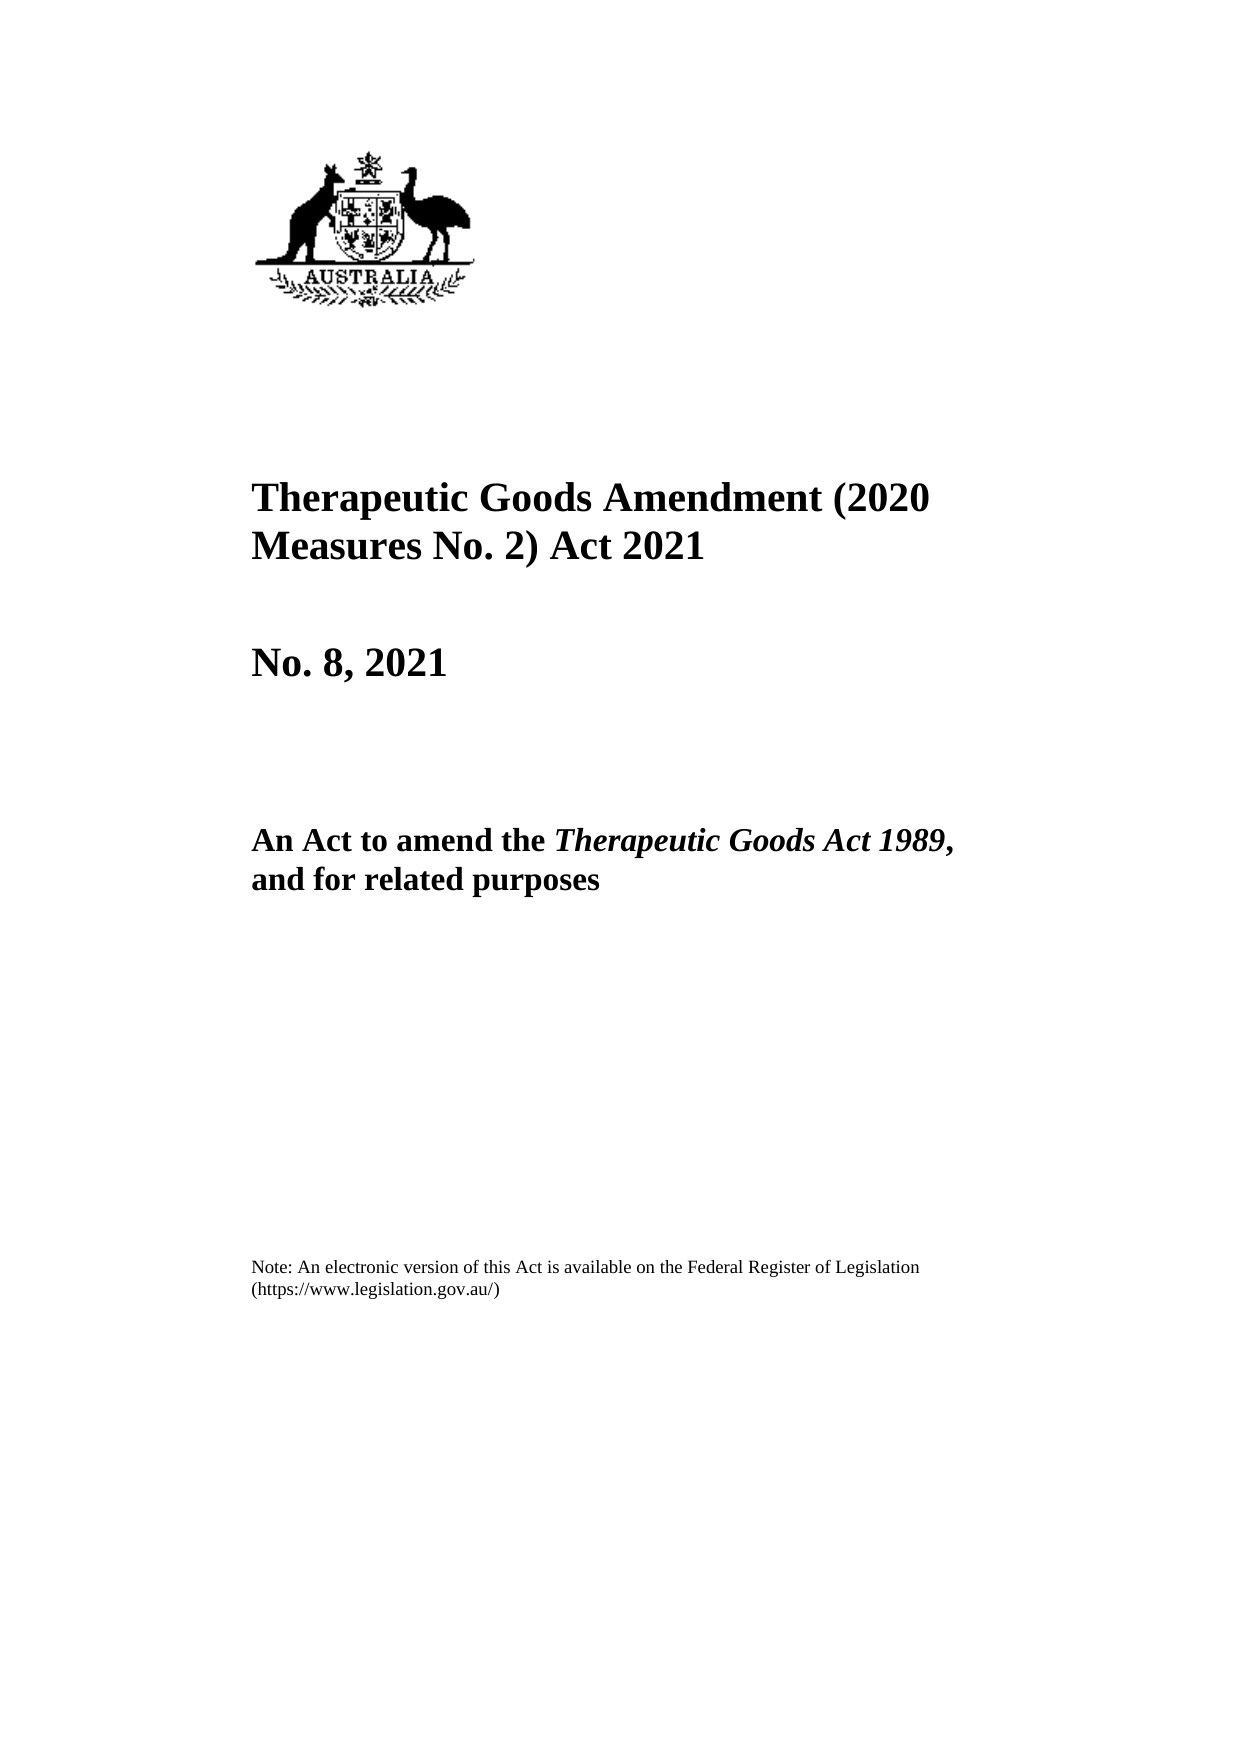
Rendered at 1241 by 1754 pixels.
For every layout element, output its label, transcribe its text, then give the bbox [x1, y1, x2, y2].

text An Act to amend the Therapeutic Goods Act 1989, and for related purposes [251, 821, 989, 897]
text Therapeutic Goods Amendment (2020 Measures No. 2) Act 2021 [251, 473, 989, 568]
text No. 8, 2021 [251, 637, 989, 685]
